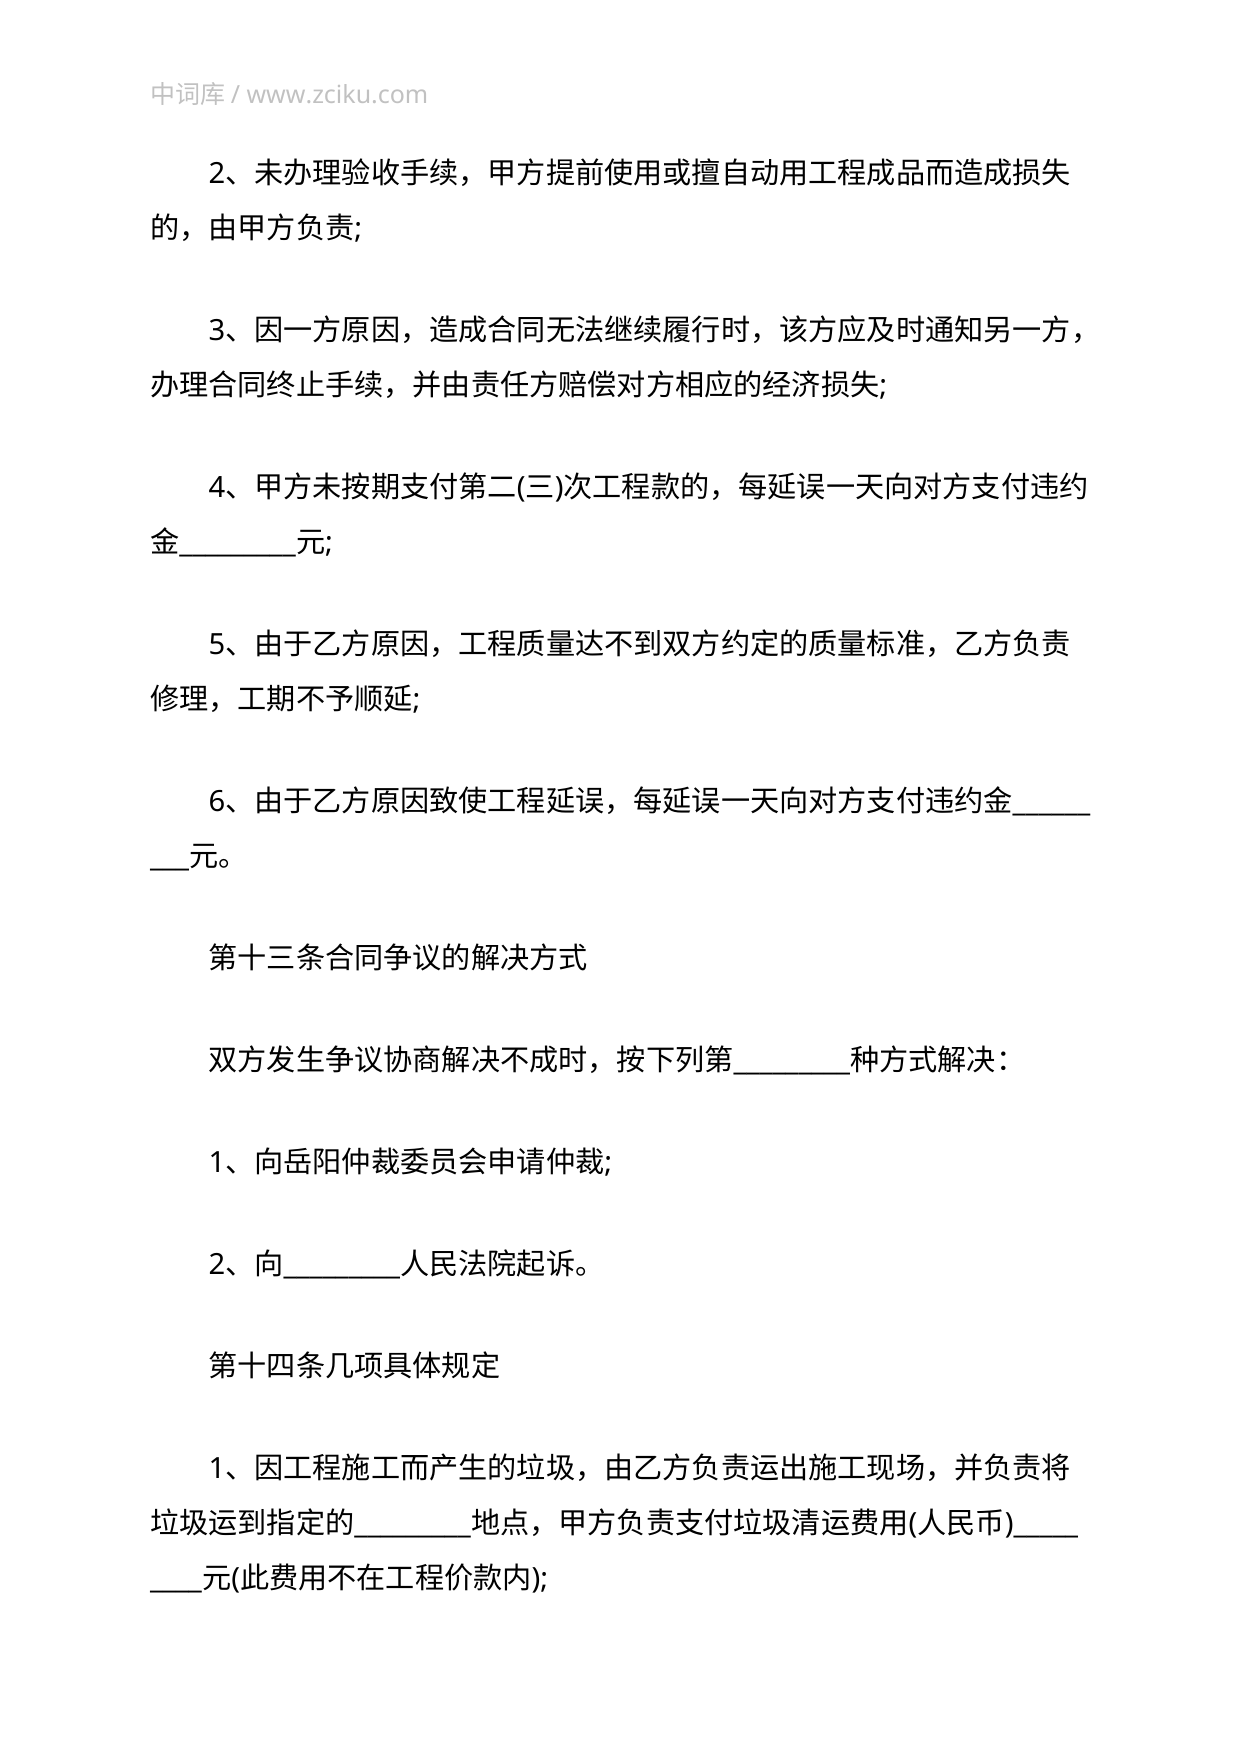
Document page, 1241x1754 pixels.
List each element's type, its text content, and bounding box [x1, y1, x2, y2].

text 双方发生争议协商解决不成时，按下列第_________种方式解决： [150, 1037, 1090, 1079]
text 5、由于乙方原因，工程质量达不到双方约定的质量标准，乙方负责修理，工期不予顺延; [150, 621, 1090, 718]
text 4、甲方未按期支付第二(三)次工程款的，每延误一天向对方支付违约金_________元; [150, 464, 1090, 561]
text 2、未办理验收手续，甲方提前使用或擅自动用工程成品而造成损失的，由甲方负责; [150, 150, 1090, 247]
text 第十三条合同争议的解决方式 [150, 935, 1090, 977]
text 3、因一方原因，造成合同无法继续履行时，该方应及时通知另一方，办理合同终止手续，并由责任方赔偿对方相应的经济损失; [150, 307, 1090, 404]
text 1、因工程施工而产生的垃圾，由乙方负责运出施工现场，并负责将垃圾运到指定的_________地点，甲方负责支付垃圾清运费用(人民币)_________元(此费用不在工程价款内); [150, 1444, 1090, 1597]
text 6、由于乙方原因致使工程延误，每延误一天向对方支付违约金_________元。 [150, 778, 1090, 875]
text 2、向_________人民法院起诉。 [150, 1241, 1090, 1283]
text 第十四条几项具体规定 [150, 1343, 1090, 1385]
text 1、向岳阳仲裁委员会申请仲裁; [150, 1139, 1090, 1181]
